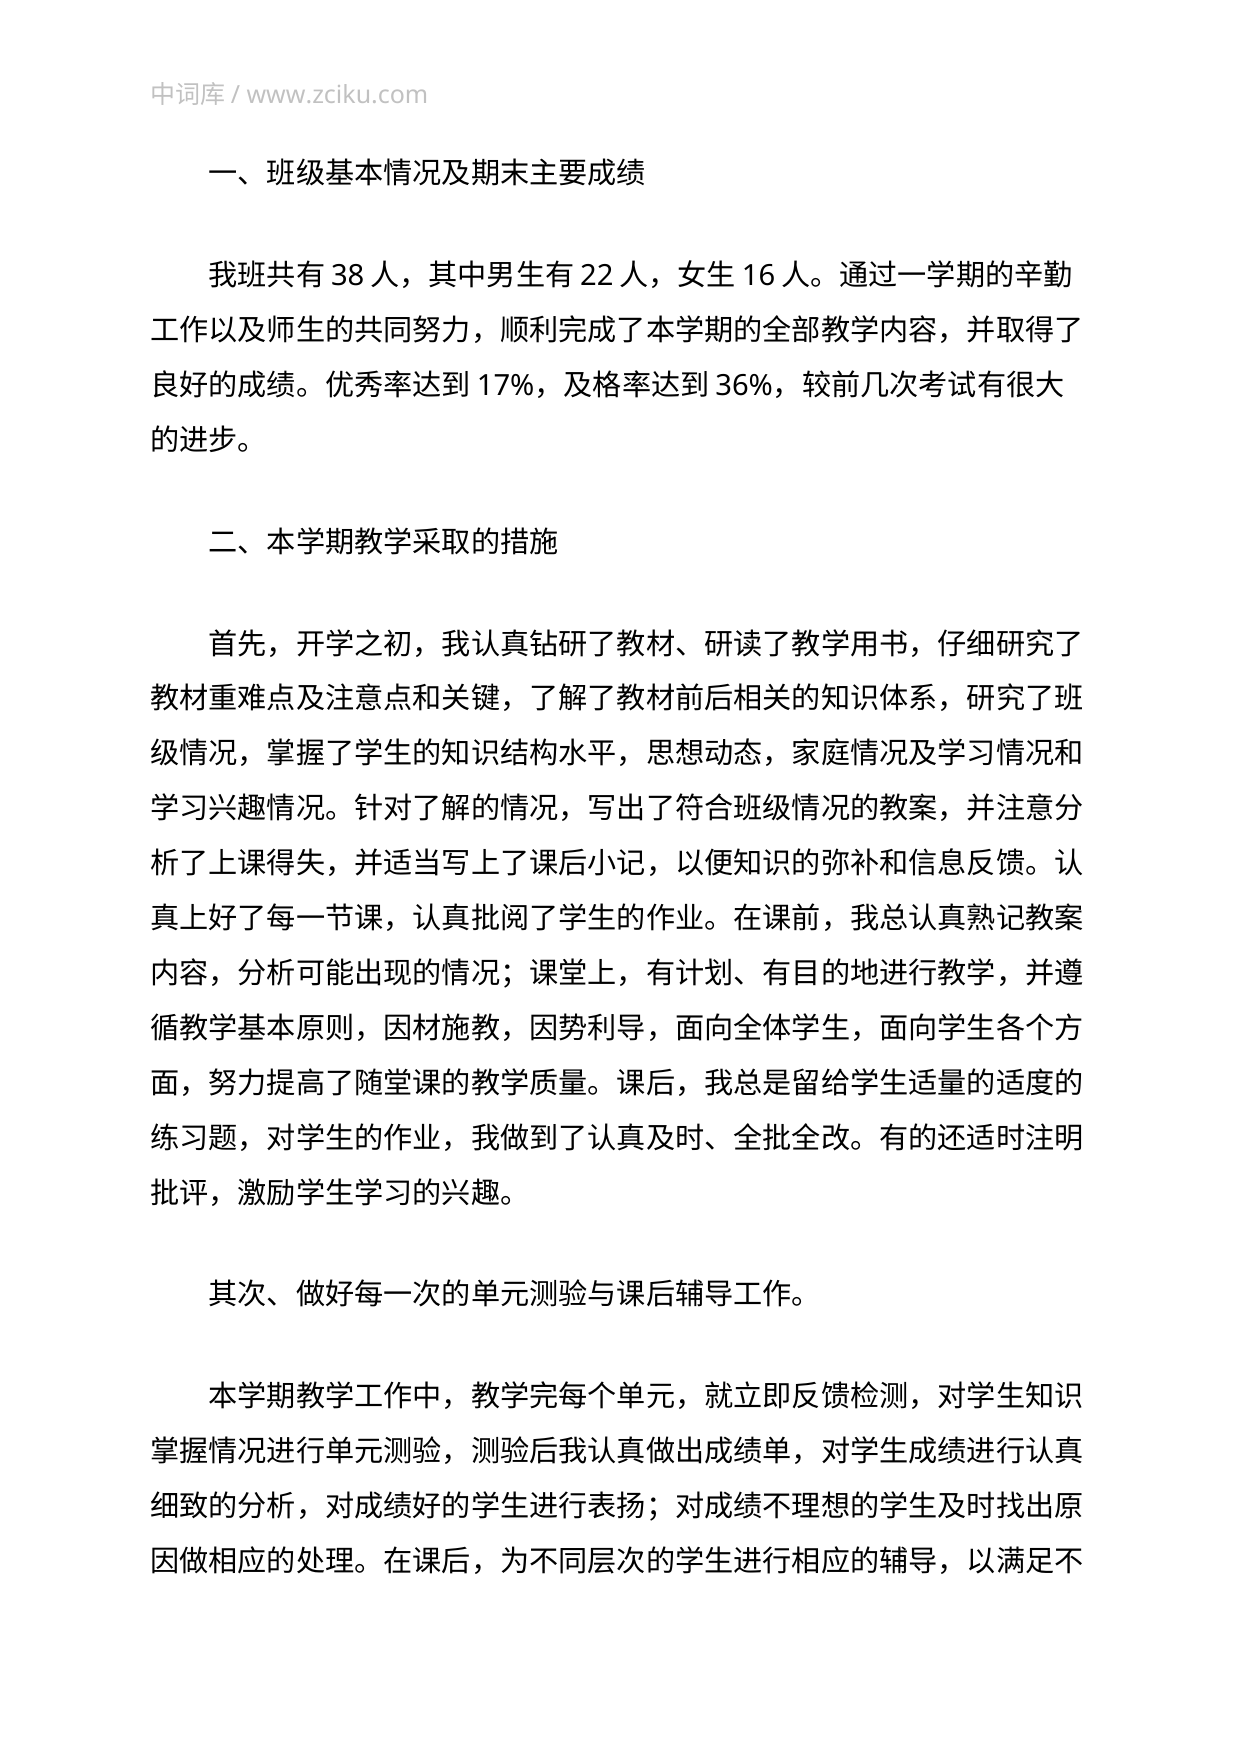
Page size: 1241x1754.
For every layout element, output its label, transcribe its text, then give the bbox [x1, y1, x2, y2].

text 其次、做好每一次的单元测验与课后辅导工作。 [150, 1271, 1090, 1313]
text 二、本学期教学采取的措施 [150, 518, 1090, 561]
text 我班共有38人，其中男生有22人，女生16人。通过一学期的辛勤工作以及师生的共同努力，顺利完成了本学期的全部教学内容，并取得了良好的成绩。优秀率达到17%，及格率达到36%，较前几次考试有很大的进步。 [150, 252, 1090, 459]
text 一、班级基本情况及期末主要成绩 [150, 150, 1090, 192]
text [150, 1373, 1090, 1580]
text 首先，开学之初，我认真钻研了教材、研读了教学用书，仔细研究了教材重难点及注意点和关键，了解了教材前后相关的知识体系，研究了班级情况，掌握了学生的知识结构水平，思想动态，家庭情况及学习情况和学习兴趣情况。针对了解的情况，写出了符合班级情况的教案，并注意分析了上课得失，并适当写上了课后小记，以便知识的弥补和信息反馈。认真上好了每一节课，认真批阅了学生的作业。在课前，我总认真熟记教案内容，分析可能出现的情况；课堂上，有计划、有目的地进行教学，并遵循教学基本原则，因材施教，因势利导，面向全体学生，面向学生各个方面，努力提高了随堂课的教学质量。课后，我总是留给学生适量的适度的练习题，对学生的作业，我做到了认真及时、全批全改。有的还适时注明批评，激励学生学习的兴趣。 [150, 620, 1090, 1211]
